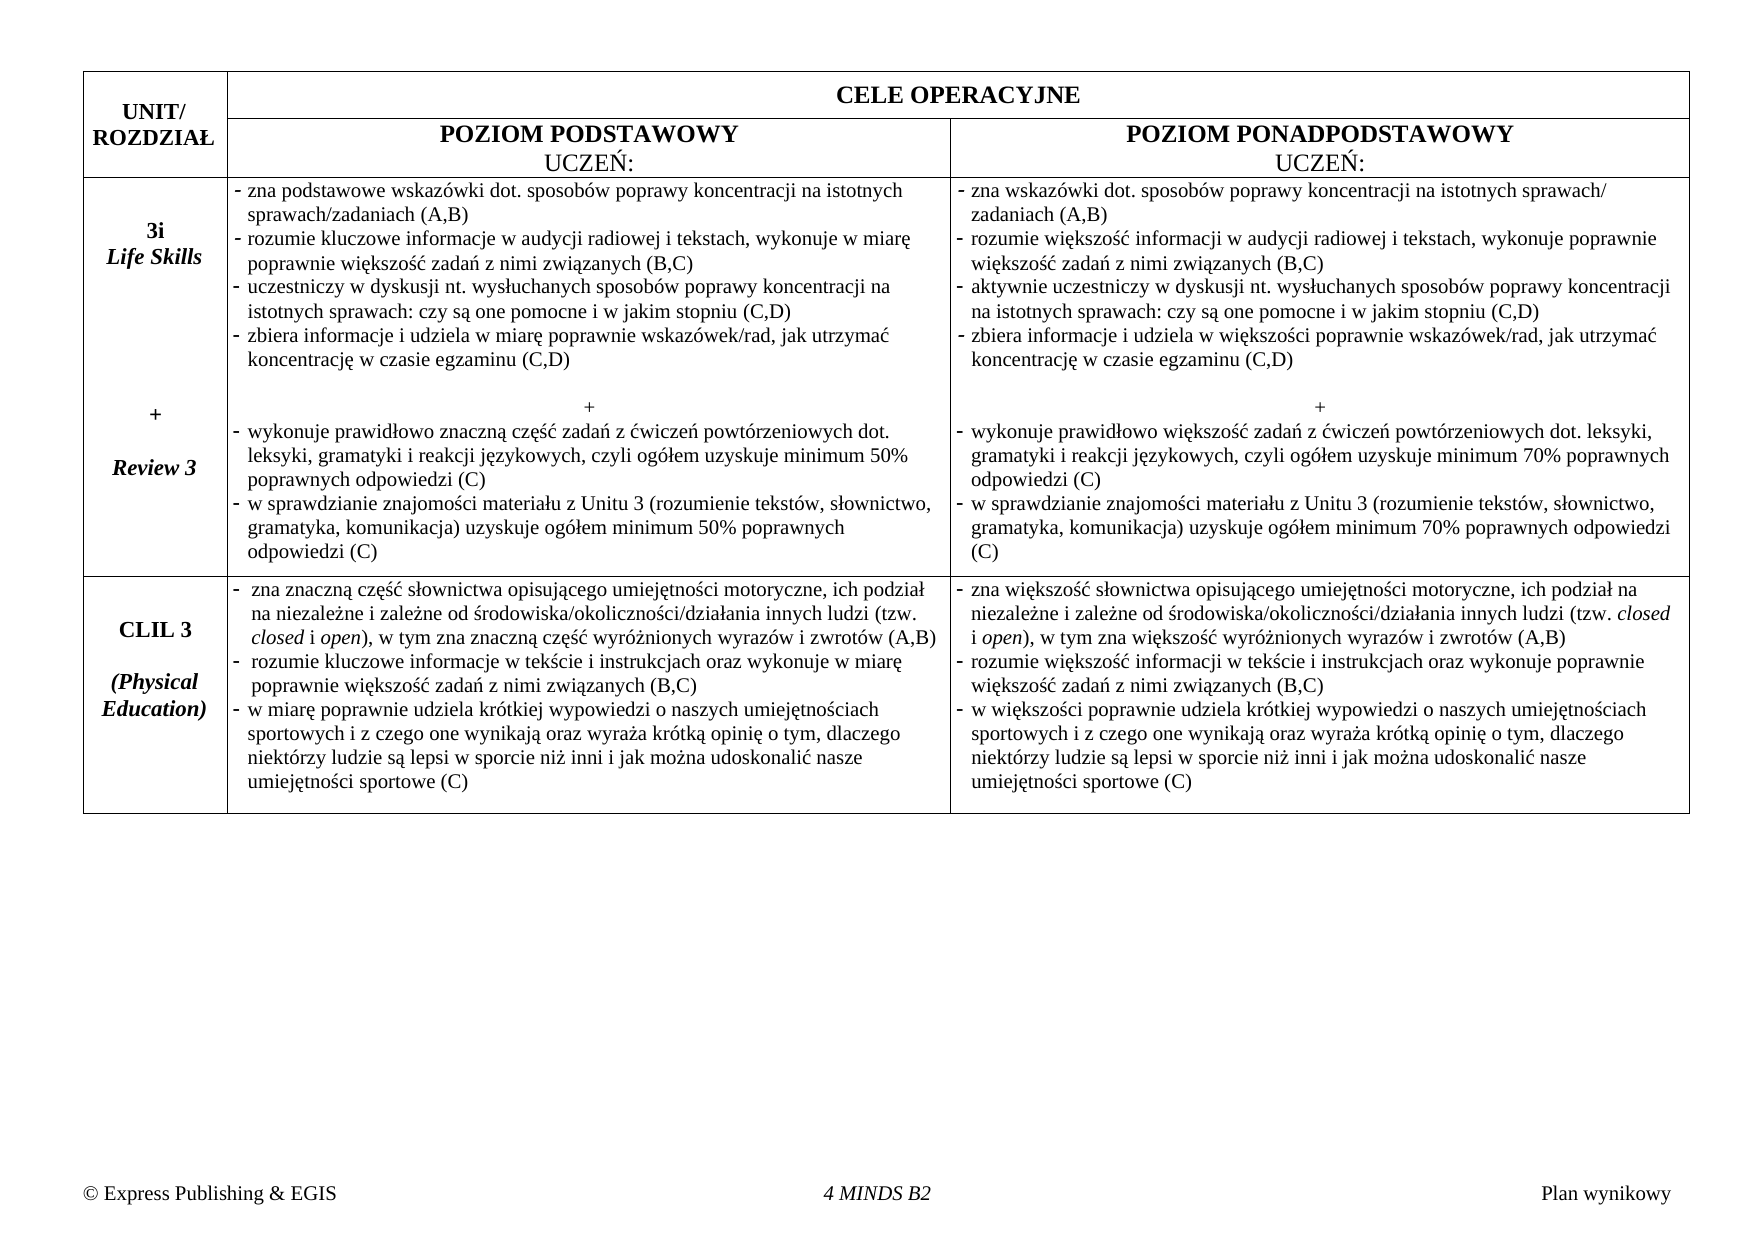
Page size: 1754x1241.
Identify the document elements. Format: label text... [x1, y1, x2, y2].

table_cell CLIL 3 (Physical Education) [84, 577, 227, 813]
table_cell 3i Life Skills + Review 3 [84, 178, 227, 576]
table_cell zna większość słownictwa opisującego umiejętności motoryczne, ich podział na niezależne i zależne od środowiska/okoliczności/działania innych ludzi (tzw. closed i open), w tym zna większość wyróżnionych wyrazów i zwrotów (A,B) rozumie większość informacji w tekście i instrukcjach oraz wykonuje poprawnie większość zadań z nimi związanych (B,C) w większości poprawnie udziela krótkiej wypowiedzi o naszych umiejętnościach sportowych i z czego one wynikają oraz wyraża krótką opinię o tym, dlaczego niektórzy ludzie są lepsi w sporcie niż inni i jak można udoskonalić nasze umiejętności sportowe (C) [951, 577, 1689, 813]
table_cell POZIOM PODSTAWOWY UCZEŃ: [228, 119, 950, 177]
table_header UNIT/ ROZDZIAŁ [84, 72, 227, 177]
table_cell zna podstawowe wskazówki dot. sposobów poprawy koncentracji na istotnych sprawach/zadaniach (A,B) rozumie kluczowe informacje w audycji radiowej i tekstach, wykonuje w miarę poprawnie większość zadań z nimi związanych (B,C) uczestniczy w dyskusji nt. wysłuchanych sposobów poprawy koncentracji na istotnych sprawach: czy są one pomocne i w jakim stopniu (C,D) zbiera informacje i udziela w miarę poprawnie wskazówek/rad, jak utrzymać koncentrację w czasie egzaminu (C,D) + wykonuje prawidłowo znaczną część zadań z ćwiczeń powtórzeniowych dot. leksyki, gramatyki i reakcji językowych, czyli ogółem uzyskuje minimum 50% poprawnych odpowiedzi (C) w sprawdzianie znajomości materiału z Unitu 3 (rozumienie tekstów, słownictwo, gramatyka, komunikacja) uzyskuje ogółem minimum 50% poprawnych odpowiedzi (C) [228, 178, 950, 576]
table_cell zna znaczną część słownictwa opisującego umiejętności motoryczne, ich podział na niezależne i zależne od środowiska/okoliczności/działania innych ludzi (tzw. closed i open), w tym zna znaczną część wyróżnionych wyrazów i zwrotów (A,B) rozumie kluczowe informacje w tekście i instrukcjach oraz wykonuje w miarę poprawnie większość zadań z nimi związanych (B,C) w miarę poprawnie udziela krótkiej wypowiedzi o naszych umiejętnościach sportowych i z czego one wynikają oraz wyraża krótką opinię o tym, dlaczego niektórzy ludzie są lepsi w sporcie niż inni i jak można udoskonalić nasze umiejętności sportowe (C) [228, 577, 950, 813]
table_header CELE OPERACYJNE [228, 72, 1689, 118]
table_cell zna wskazówki dot. sposobów poprawy koncentracji na istotnych sprawach/ zadaniach (A,B) rozumie większość informacji w audycji radiowej i tekstach, wykonuje poprawnie większość zadań z nimi związanych (B,C) aktywnie uczestniczy w dyskusji nt. wysłuchanych sposobów poprawy koncentracji na istotnych sprawach: czy są one pomocne i w jakim stopniu (C,D) zbiera informacje i udziela w większości poprawnie wskazówek/rad, jak utrzymać koncentrację w czasie egzaminu (C,D) + wykonuje prawidłowo większość zadań z ćwiczeń powtórzeniowych dot. leksyki, gramatyki i reakcji językowych, czyli ogółem uzyskuje minimum 70% poprawnych odpowiedzi (C) w sprawdzianie znajomości materiału z Unitu 3 (rozumienie tekstów, słownictwo, gramatyka, komunikacja) uzyskuje ogółem minimum 70% poprawnych odpowiedzi (C) [951, 178, 1689, 576]
table_cell POZIOM PONADPODSTAWOWY UCZEŃ: [951, 119, 1689, 177]
